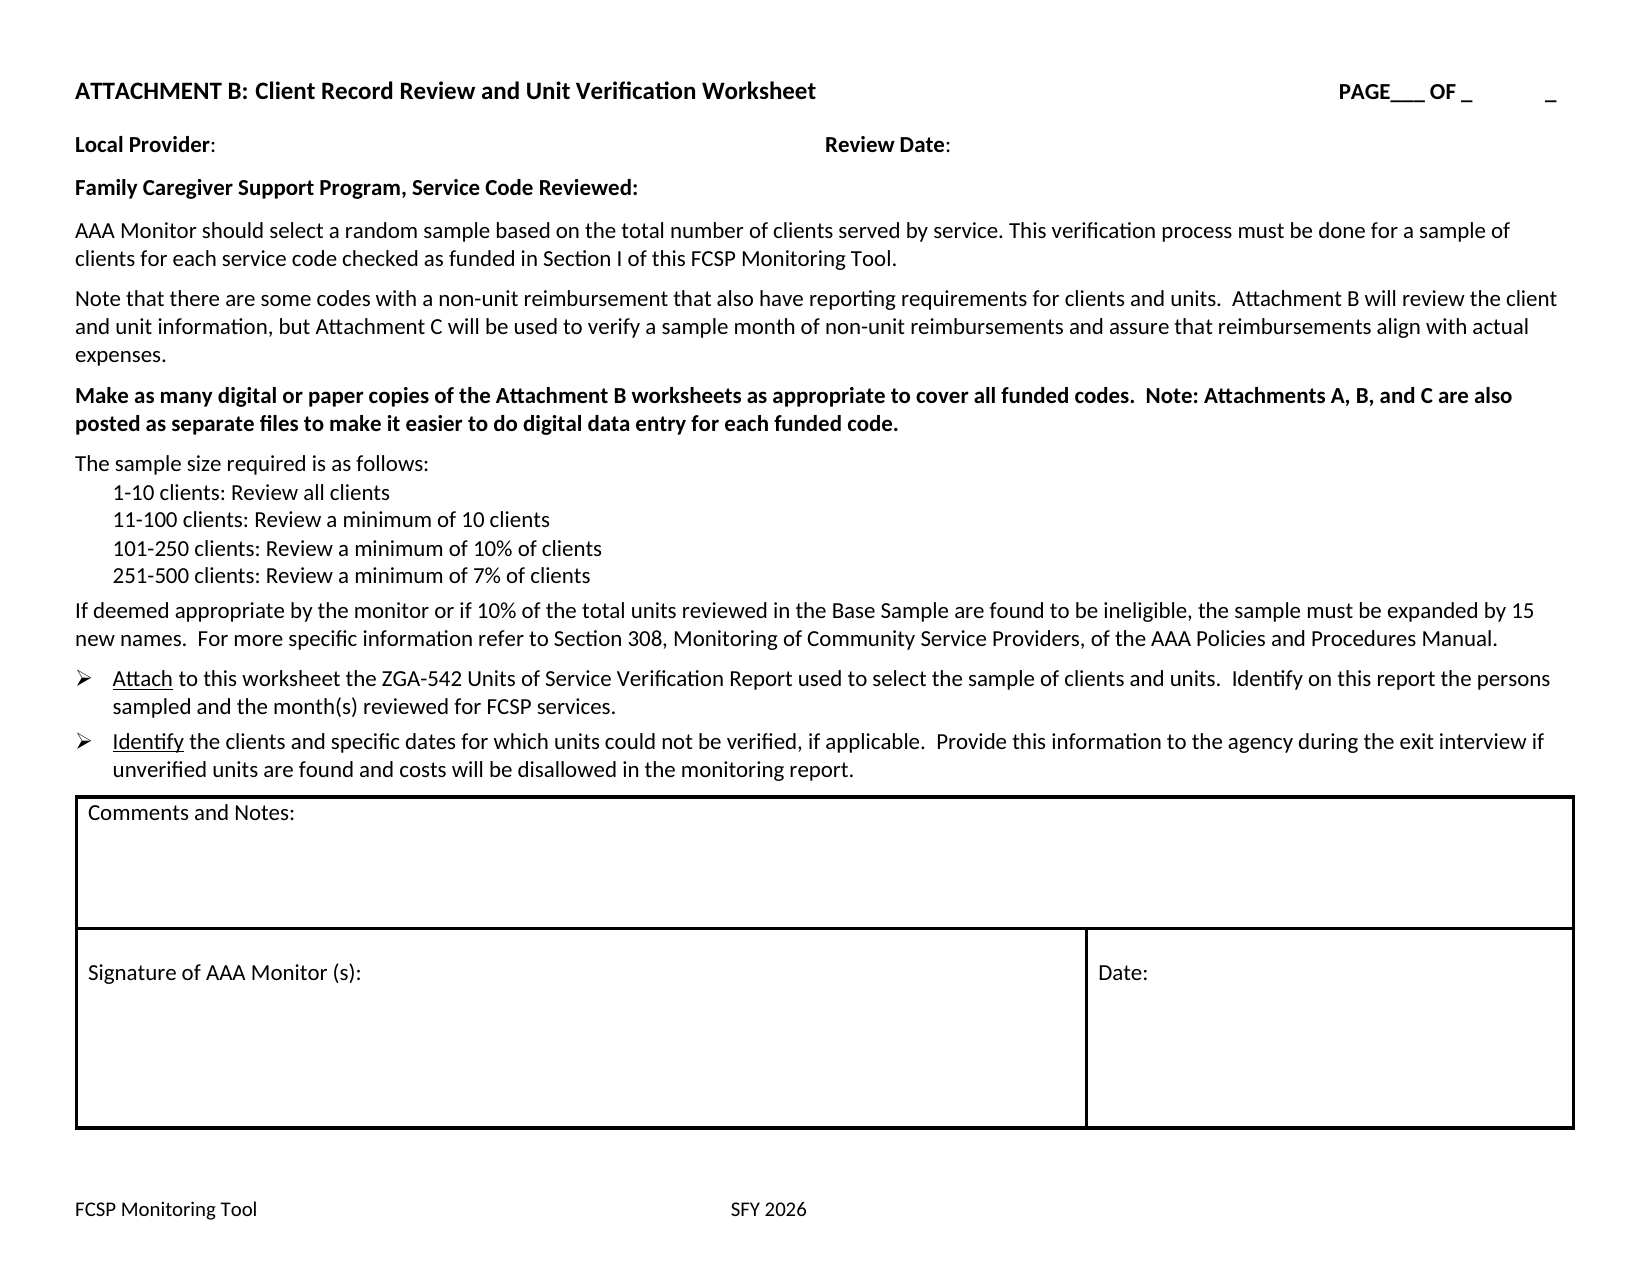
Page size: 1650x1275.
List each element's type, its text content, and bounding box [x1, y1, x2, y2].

table_cell Date: [1088, 930, 1572, 1126]
text The sample size required is as follows: [75, 449, 1575, 478]
text Make as many digital or paper copies of the Attachment B worksheets as appropriate to cover all funded codes. Note: Attachments A, B, and C are also posted as separate files to make it easier to do digital data entry for each funded code. [75, 381, 1575, 437]
table_header Comments and Notes: [78, 799, 1572, 927]
list Attach to this worksheet the ZGA-542 Units of Service Verification Report used to select the sample of clients and units. Identify on this report the persons sampled and the month(s) reviewed for FCSP services. [75, 664, 1575, 721]
text 101-250 clients: Review a minimum of 10% of clients [112, 534, 1575, 562]
text 1-10 clients: Review all clients [112, 478, 1575, 506]
text Local Provider: Review Date: [75, 131, 1575, 158]
text 251-500 clients: Review a minimum of 7% of clients [112, 562, 1575, 590]
text If deemed appropriate by the monitor or if 10% of the total units reviewed in the Base Sample are found to be ineligible, the sample must be expanded by 15 new names. For more specific information refer to Section 308, Monitoring of Community Service Providers, of the AAA Policies and Procedures Manual. [75, 596, 1575, 652]
text 11-100 clients: Review a minimum of 10 clients [112, 506, 1575, 534]
text Family Caregiver Support Program, Service Code Reviewed: [75, 173, 1575, 201]
list Identify the clients and specific dates for which units could not be verified, if applicable. Provide this information to the agency during the exit interview if unverified units are found and costs will be disallowed in the monitoring report. [75, 727, 1575, 783]
table_cell Signature of AAA Monitor (s): [78, 930, 1085, 1126]
text Note that there are some codes with a non-unit reimbursement that also have reporting requirements for clients and units. Attachment B will review the client and unit information, but Attachment C will be used to verify a sample month of non-unit reimbursements and assure that reimbursements align with actual expenses. [75, 284, 1575, 368]
text ATTACHMENT B: Client Record Review and Unit Verification Worksheet PAGE__ OF __ [75, 75, 1575, 106]
text AAA Monitor should select a random sample based on the total number of clients served by service. This verification process must be done for a sample of clients for each service code checked as funded in Section I of this FCSP Monitoring Tool. [75, 216, 1575, 272]
